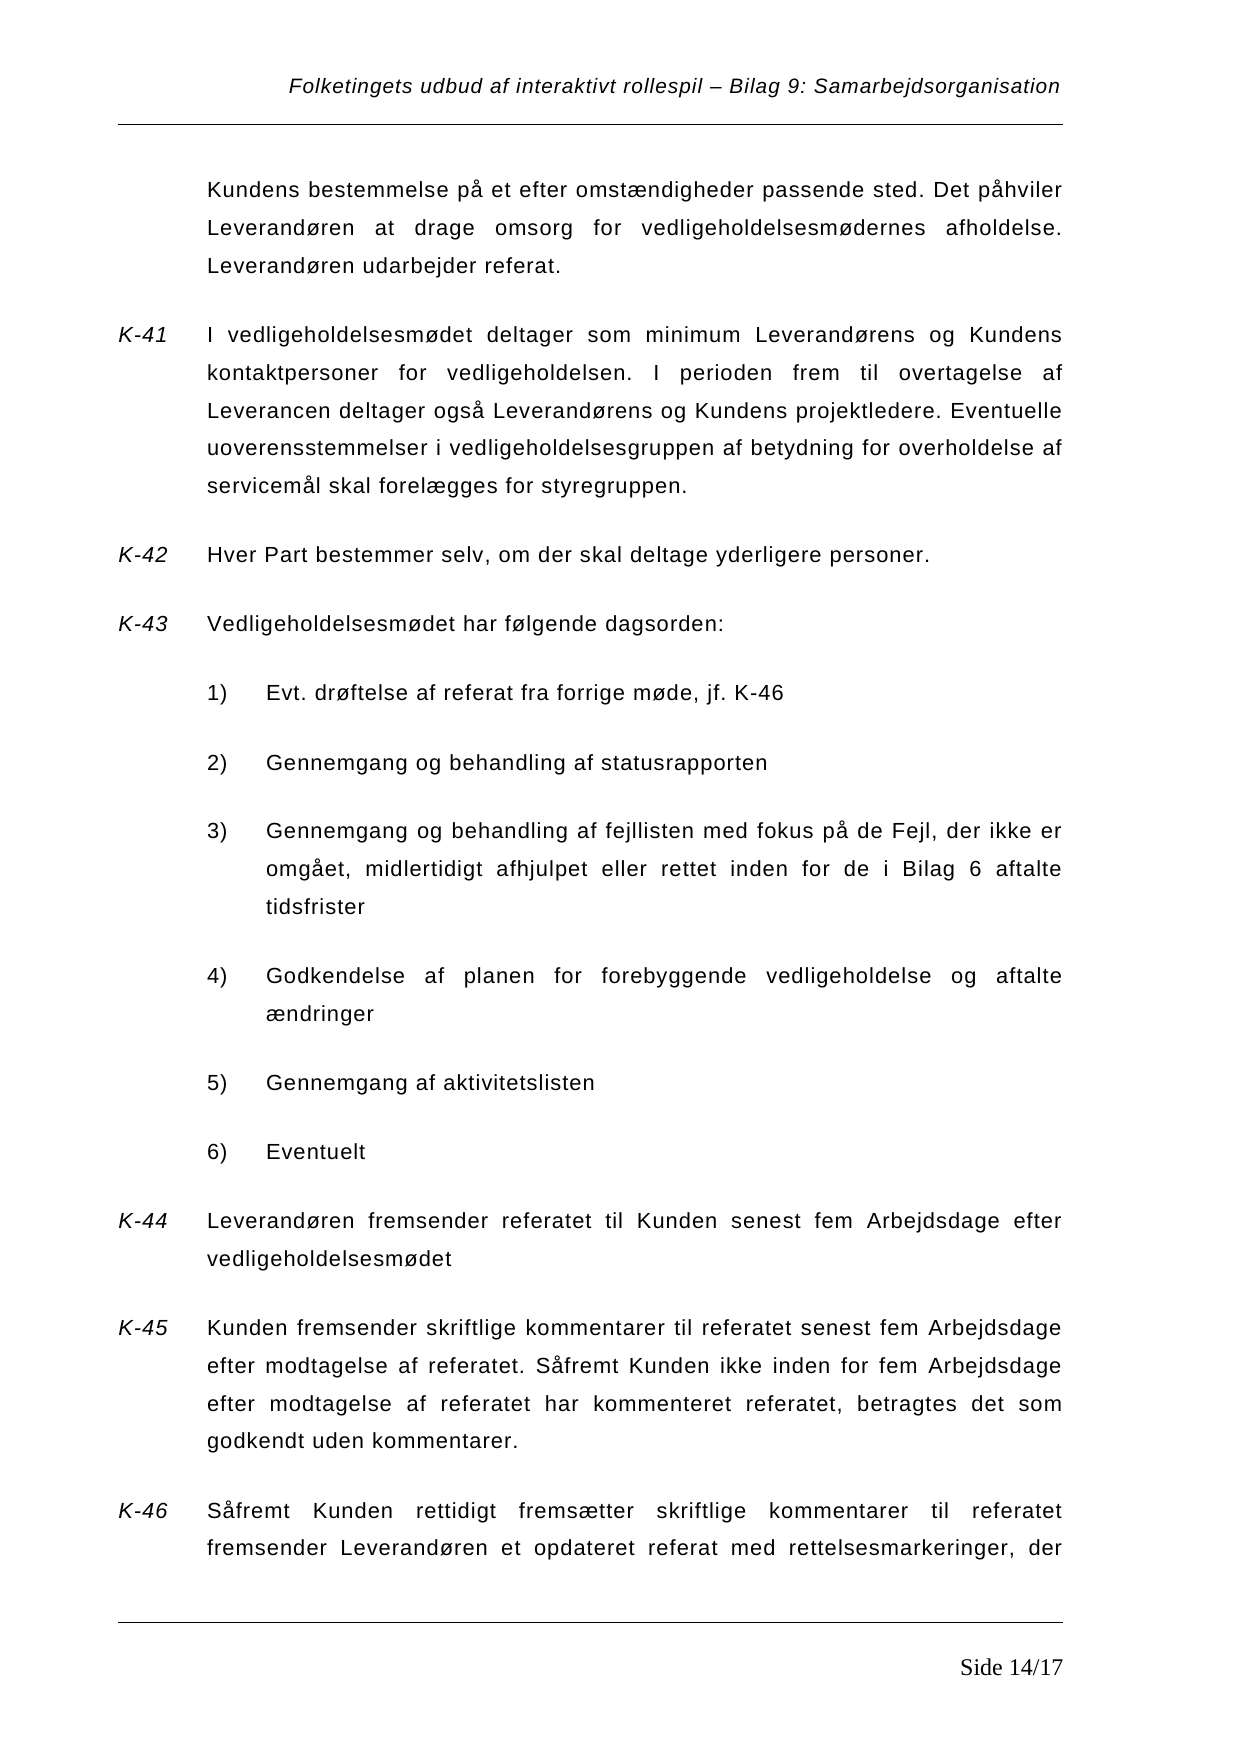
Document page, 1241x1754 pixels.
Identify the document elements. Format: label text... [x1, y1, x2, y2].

list Leverandøren fremsender referatet til Kunden senest fem Arbejdsdage efter vedligeholdelsesmødet [118, 1208, 1063, 1271]
list Gennemgang og behandling af statusrapporten [207, 749, 1063, 774]
list Eventuelt [207, 1139, 1063, 1164]
list Gennemgang og behandling af fejllisten med fokus på de Fejl, der ikke er omgået, midlertidigt afhjulpet eller rettet inden for de i Bilag 6 aftalte tidsfrister [207, 818, 1063, 919]
list I vedligeholdelsesmødet deltager som minimum Leverandørens og Kundens kontaktpersoner for vedligeholdelsen. I perioden frem til overtagelse af Leverancen deltager også Leverandørens og Kundens projektledere. Eventuelle uoverensstemmelser i vedligeholdelsesgruppen af betydning for overholdelse af servicemål skal forelægges for styregruppen. [118, 322, 1063, 498]
list Hver Part bestemmer selv, om der skal deltage yderligere personer. [118, 542, 1063, 567]
list Gennemgang af aktivitetslisten [207, 1070, 1063, 1095]
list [118, 177, 1063, 278]
list Godkendelse af planen for forebyggende vedligeholdelse og aftalte ændringer [207, 963, 1063, 1026]
list Evt. drøftelse af referat fra forrige møde, jf. K-46 [207, 680, 1063, 706]
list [118, 1497, 1063, 1561]
list Kunden fremsender skriftlige kommentarer til referatet senest fem Arbejdsdage efter modtagelse af referatet. Såfremt Kunden ikke inden for fem Arbejdsdage efter modtagelse af referatet har kommenteret referatet, betragtes det som godkendt uden kommentarer. [118, 1315, 1063, 1454]
list Vedligeholdelsesmødet har følgende dagsorden: [118, 611, 1063, 636]
